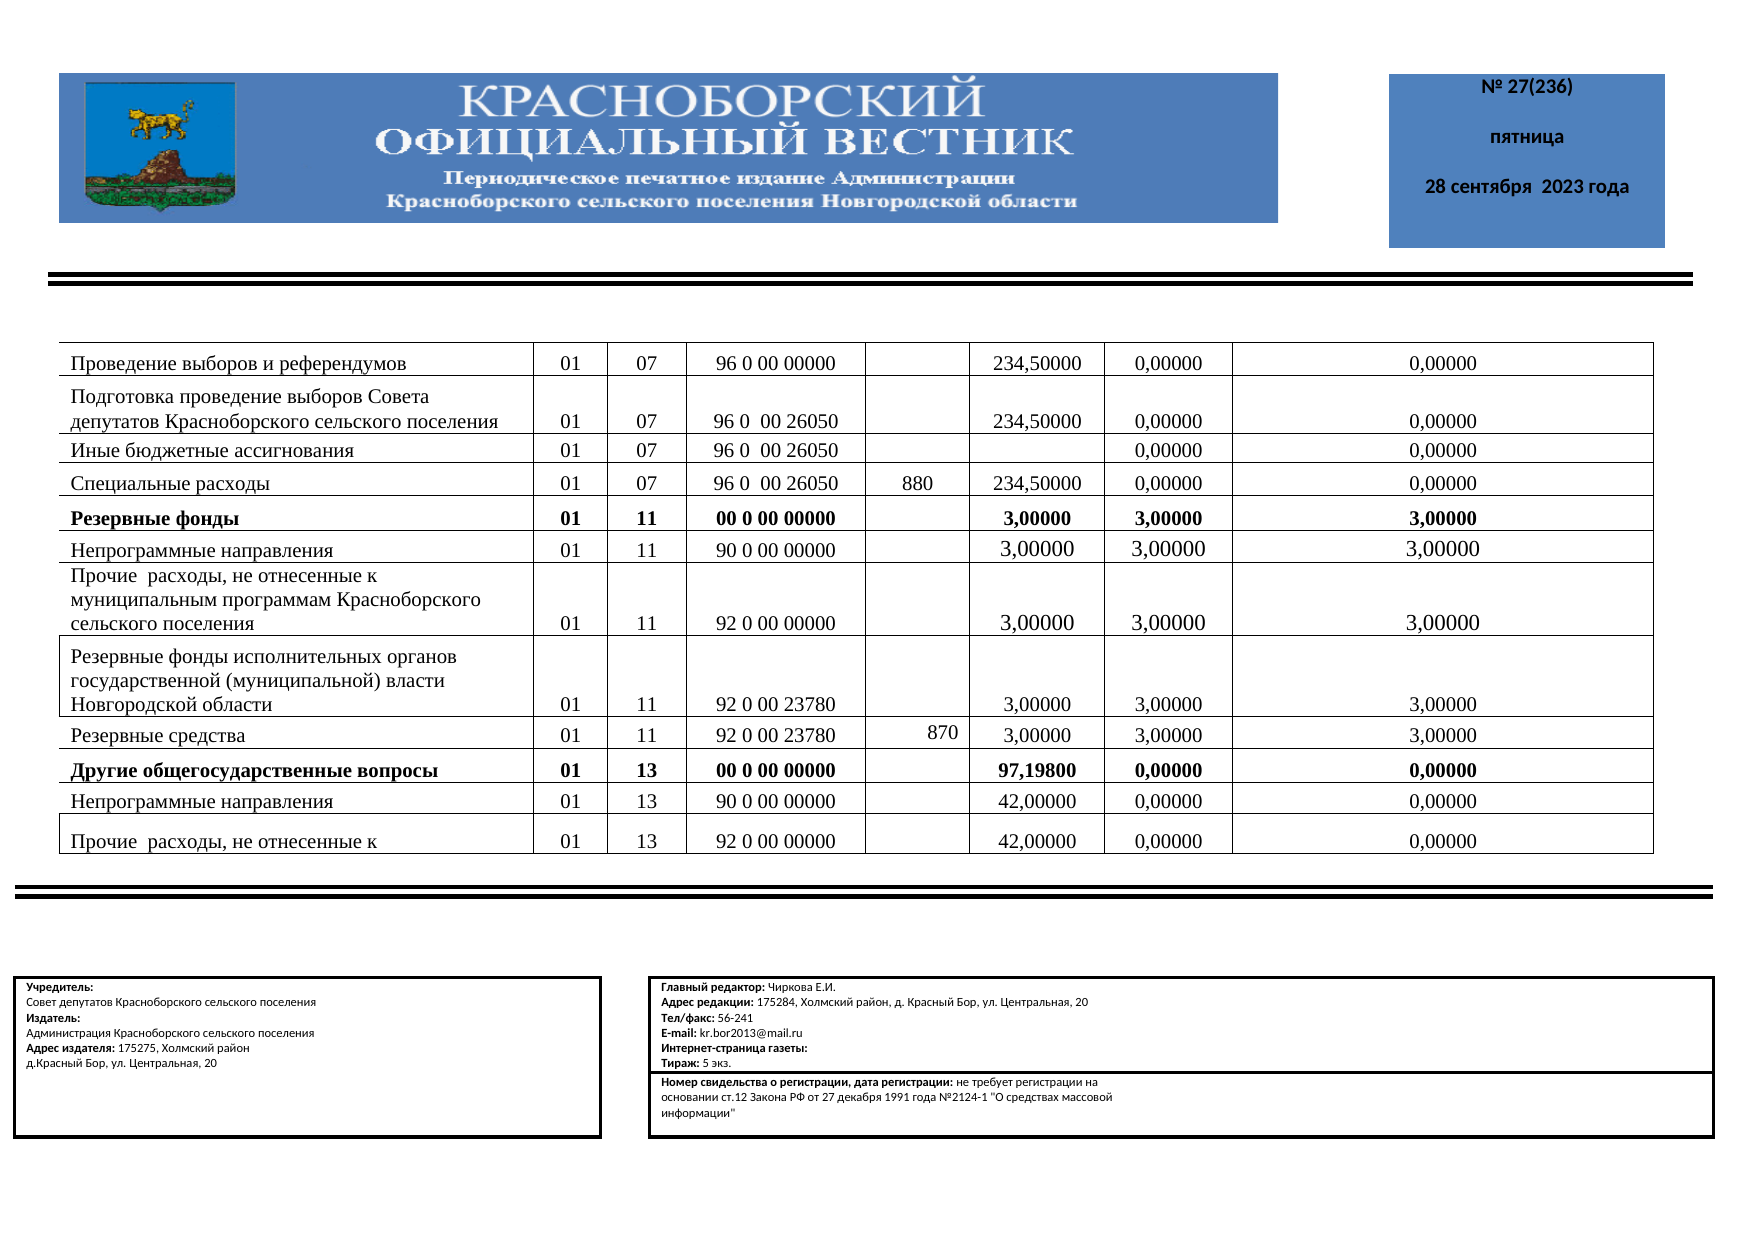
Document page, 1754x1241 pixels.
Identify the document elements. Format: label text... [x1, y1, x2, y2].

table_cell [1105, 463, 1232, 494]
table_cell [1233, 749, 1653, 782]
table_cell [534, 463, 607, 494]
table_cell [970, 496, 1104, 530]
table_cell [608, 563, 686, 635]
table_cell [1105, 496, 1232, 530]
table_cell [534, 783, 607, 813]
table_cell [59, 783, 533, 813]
table_cell Иные бюджетные ассигнования [59, 434, 533, 462]
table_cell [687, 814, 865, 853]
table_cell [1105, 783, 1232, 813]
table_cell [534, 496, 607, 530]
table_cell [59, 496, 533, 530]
table_cell 0,00000 [1233, 343, 1653, 375]
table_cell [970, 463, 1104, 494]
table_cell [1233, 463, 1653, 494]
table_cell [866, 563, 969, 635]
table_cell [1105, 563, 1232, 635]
table_cell [866, 343, 969, 375]
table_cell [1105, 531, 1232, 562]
table_cell [866, 376, 969, 433]
table_cell 234,50000 [970, 343, 1104, 375]
table_cell 96 0 00 26050 [687, 434, 865, 462]
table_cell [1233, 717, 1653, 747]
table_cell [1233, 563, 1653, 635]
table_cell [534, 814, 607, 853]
table_cell [866, 434, 969, 462]
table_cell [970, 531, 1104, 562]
table_cell [970, 434, 1104, 462]
table_cell 01 [534, 434, 607, 462]
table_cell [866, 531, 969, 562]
table_cell 96 0 00 00000 [687, 343, 865, 375]
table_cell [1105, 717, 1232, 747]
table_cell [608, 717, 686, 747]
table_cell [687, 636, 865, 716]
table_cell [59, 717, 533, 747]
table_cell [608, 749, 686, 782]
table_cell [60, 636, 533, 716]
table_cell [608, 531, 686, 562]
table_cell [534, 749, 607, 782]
table_cell 01 [534, 343, 607, 375]
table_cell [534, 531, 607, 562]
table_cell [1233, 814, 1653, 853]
table_cell 0,00000 [1105, 434, 1232, 462]
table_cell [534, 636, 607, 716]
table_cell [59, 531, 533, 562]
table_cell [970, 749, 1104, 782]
table_cell 0,00000 [1233, 434, 1653, 462]
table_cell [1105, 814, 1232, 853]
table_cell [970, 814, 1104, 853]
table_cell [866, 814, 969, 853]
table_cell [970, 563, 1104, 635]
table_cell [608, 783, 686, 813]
table_cell 07 [608, 376, 686, 433]
table_cell 0,00000 [1105, 343, 1232, 375]
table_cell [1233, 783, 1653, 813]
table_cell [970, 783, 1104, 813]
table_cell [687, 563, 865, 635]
table_cell 07 [608, 434, 686, 462]
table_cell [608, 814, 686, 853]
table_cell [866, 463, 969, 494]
table_cell 234,50000 [970, 376, 1104, 433]
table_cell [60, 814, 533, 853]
table_cell 0,00000 [1233, 376, 1653, 433]
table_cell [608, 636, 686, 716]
table_cell Специальные расходы [59, 463, 533, 494]
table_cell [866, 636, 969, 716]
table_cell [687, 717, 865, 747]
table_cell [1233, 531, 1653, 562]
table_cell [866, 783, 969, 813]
table_cell Подготовка проведение выборов Совета депутатов Красноборского сельского поселения [59, 376, 533, 433]
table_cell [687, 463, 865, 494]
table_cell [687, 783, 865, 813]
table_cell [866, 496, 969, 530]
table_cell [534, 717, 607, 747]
table_cell 0,00000 [1105, 376, 1232, 433]
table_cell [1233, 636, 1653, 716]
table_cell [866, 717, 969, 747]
table_cell 07 [608, 343, 686, 375]
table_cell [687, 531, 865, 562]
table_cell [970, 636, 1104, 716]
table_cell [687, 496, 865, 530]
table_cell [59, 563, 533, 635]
table_cell Проведение выборов и референдумов [59, 343, 533, 375]
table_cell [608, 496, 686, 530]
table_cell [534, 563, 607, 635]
table_cell 96 0 00 26050 [687, 376, 865, 433]
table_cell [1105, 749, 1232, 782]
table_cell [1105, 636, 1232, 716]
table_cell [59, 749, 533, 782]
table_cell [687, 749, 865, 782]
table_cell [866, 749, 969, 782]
table_cell 01 [534, 376, 607, 433]
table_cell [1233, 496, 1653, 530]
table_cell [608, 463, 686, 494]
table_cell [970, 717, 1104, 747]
